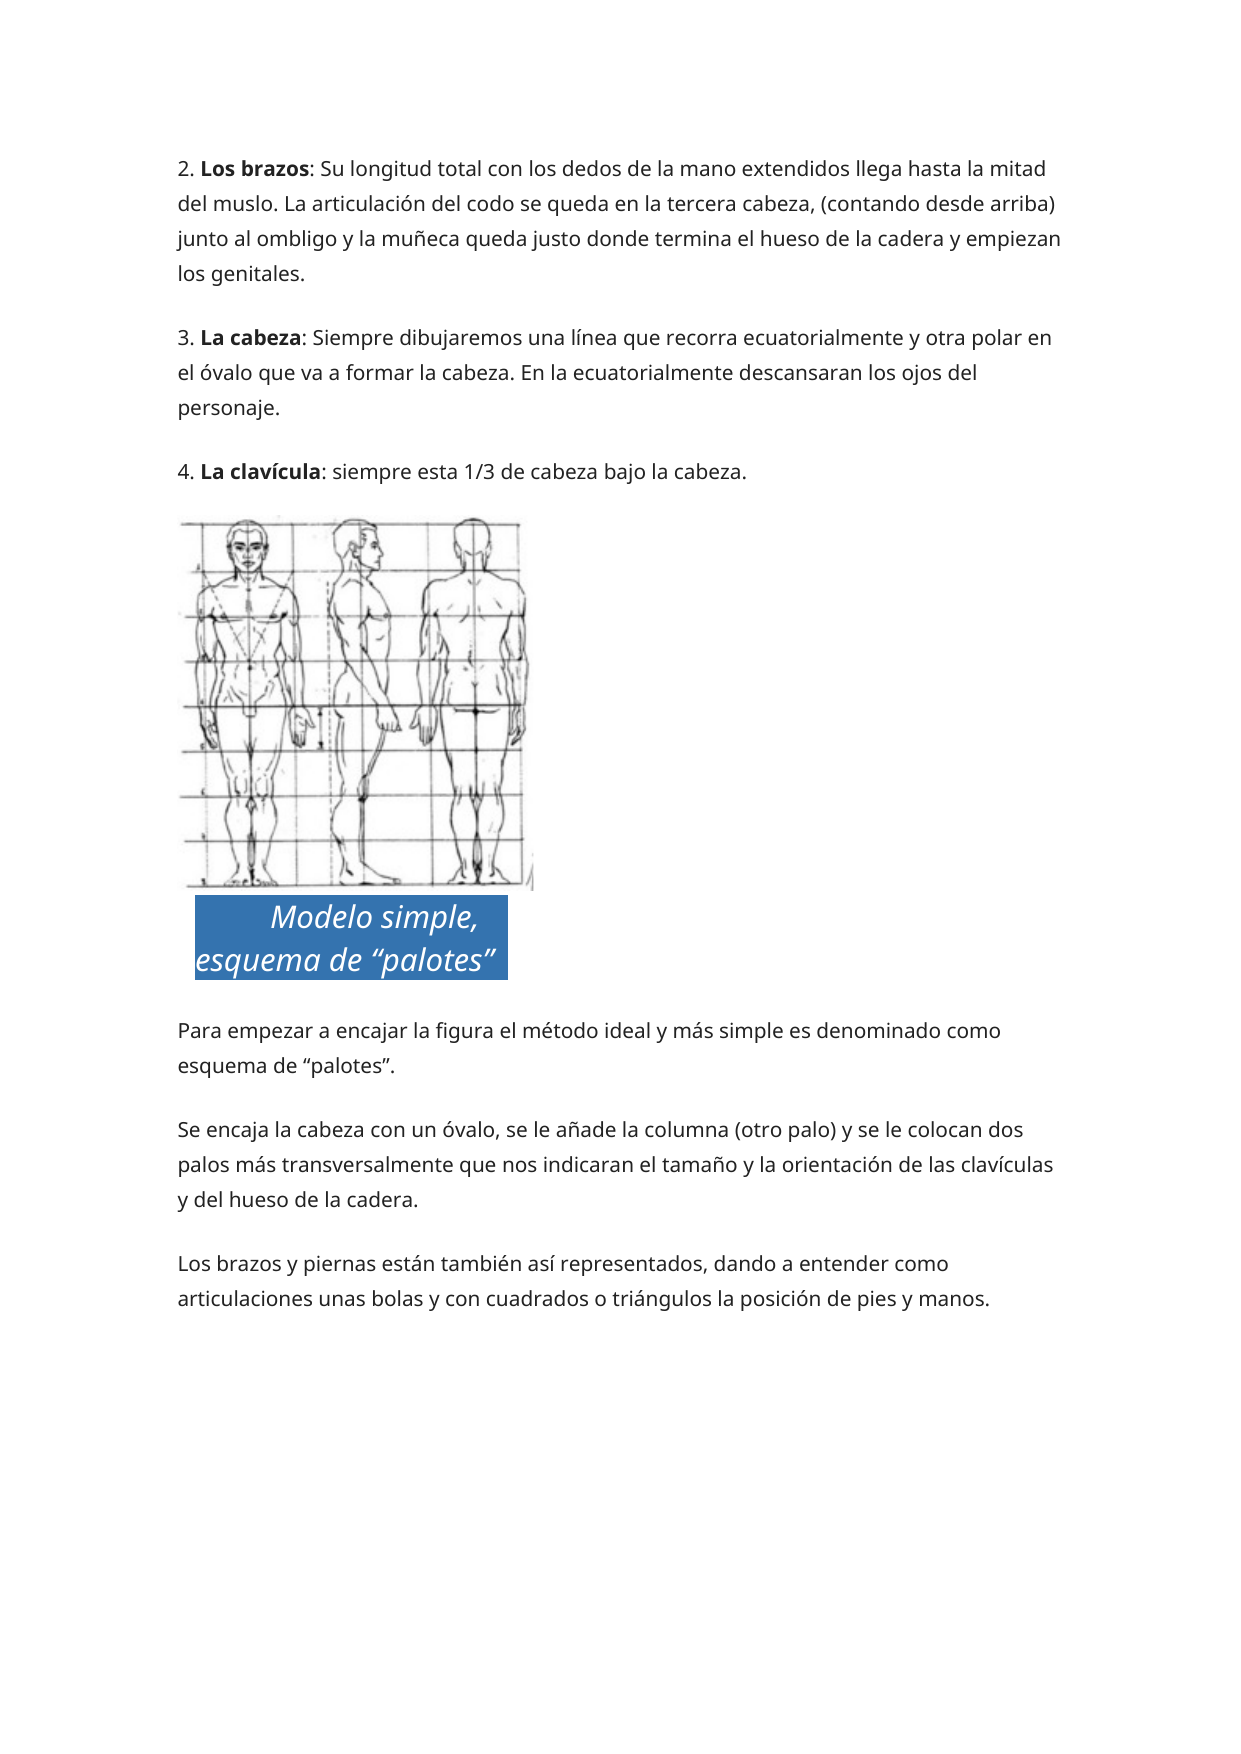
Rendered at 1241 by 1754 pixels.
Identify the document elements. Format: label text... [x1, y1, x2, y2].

picture [177, 515, 534, 891]
text 2. Los brazos: Su longitud total con los dedos de la mano extendidos llega hasta la mitad del muslo. La articulación del codo se queda en la tercera cabeza, (contando desde arriba) junto al ombligo y la muñeca queda justo donde termina el hueso de la cadera y empiezan los genitales. [177, 148, 1063, 288]
text Modelo simple, esquema de “palotes” [195, 895, 508, 980]
text Se encaja la cabeza con un óvalo, se le añade la columna (otro palo) y se le colocan dos palos más transversalmente que nos indicaran el tamaño y la orientación de las clavículas y del hueso de la cadera. [177, 1109, 1063, 1214]
text 4. La clavícula: siempre esta 1/3 de cabeza bajo la cabeza. [177, 451, 1063, 486]
text 3. La cabeza: Siempre dibujaremos una línea que recorra ecuatorialmente y otra polar en el óvalo que va a formar la cabeza. En la ecuatorialmente descansaran los ojos del personaje. [177, 317, 1063, 422]
text Para empezar a encajar la figura el método ideal y más simple es denominado como esquema de “palotes”. [177, 1009, 1063, 1079]
text Los brazos y piernas están también así representados, dando a entender como articulaciones unas bolas y con cuadrados o triángulos la posición de pies y manos. [177, 1243, 1063, 1313]
